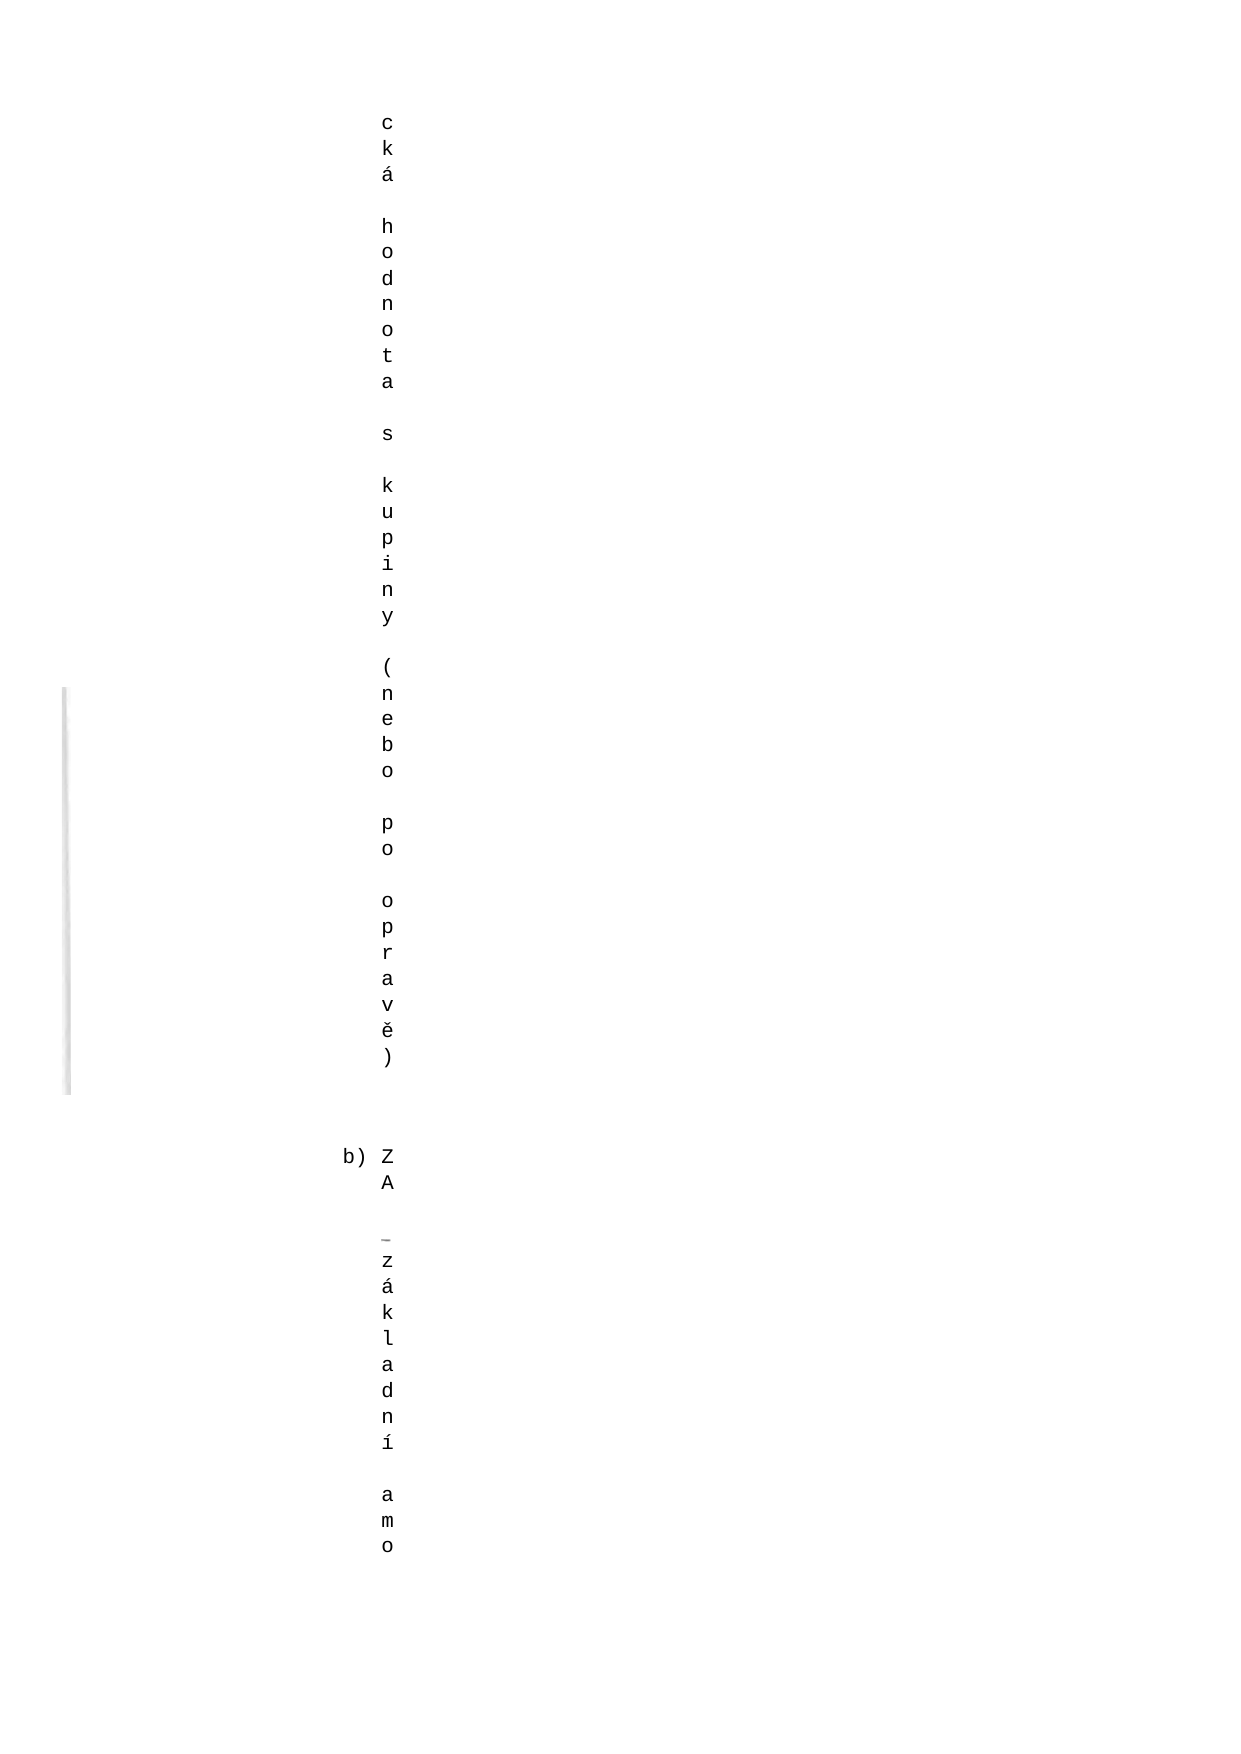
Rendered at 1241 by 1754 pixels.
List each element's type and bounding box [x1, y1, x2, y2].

picture [61, 687, 71, 1095]
